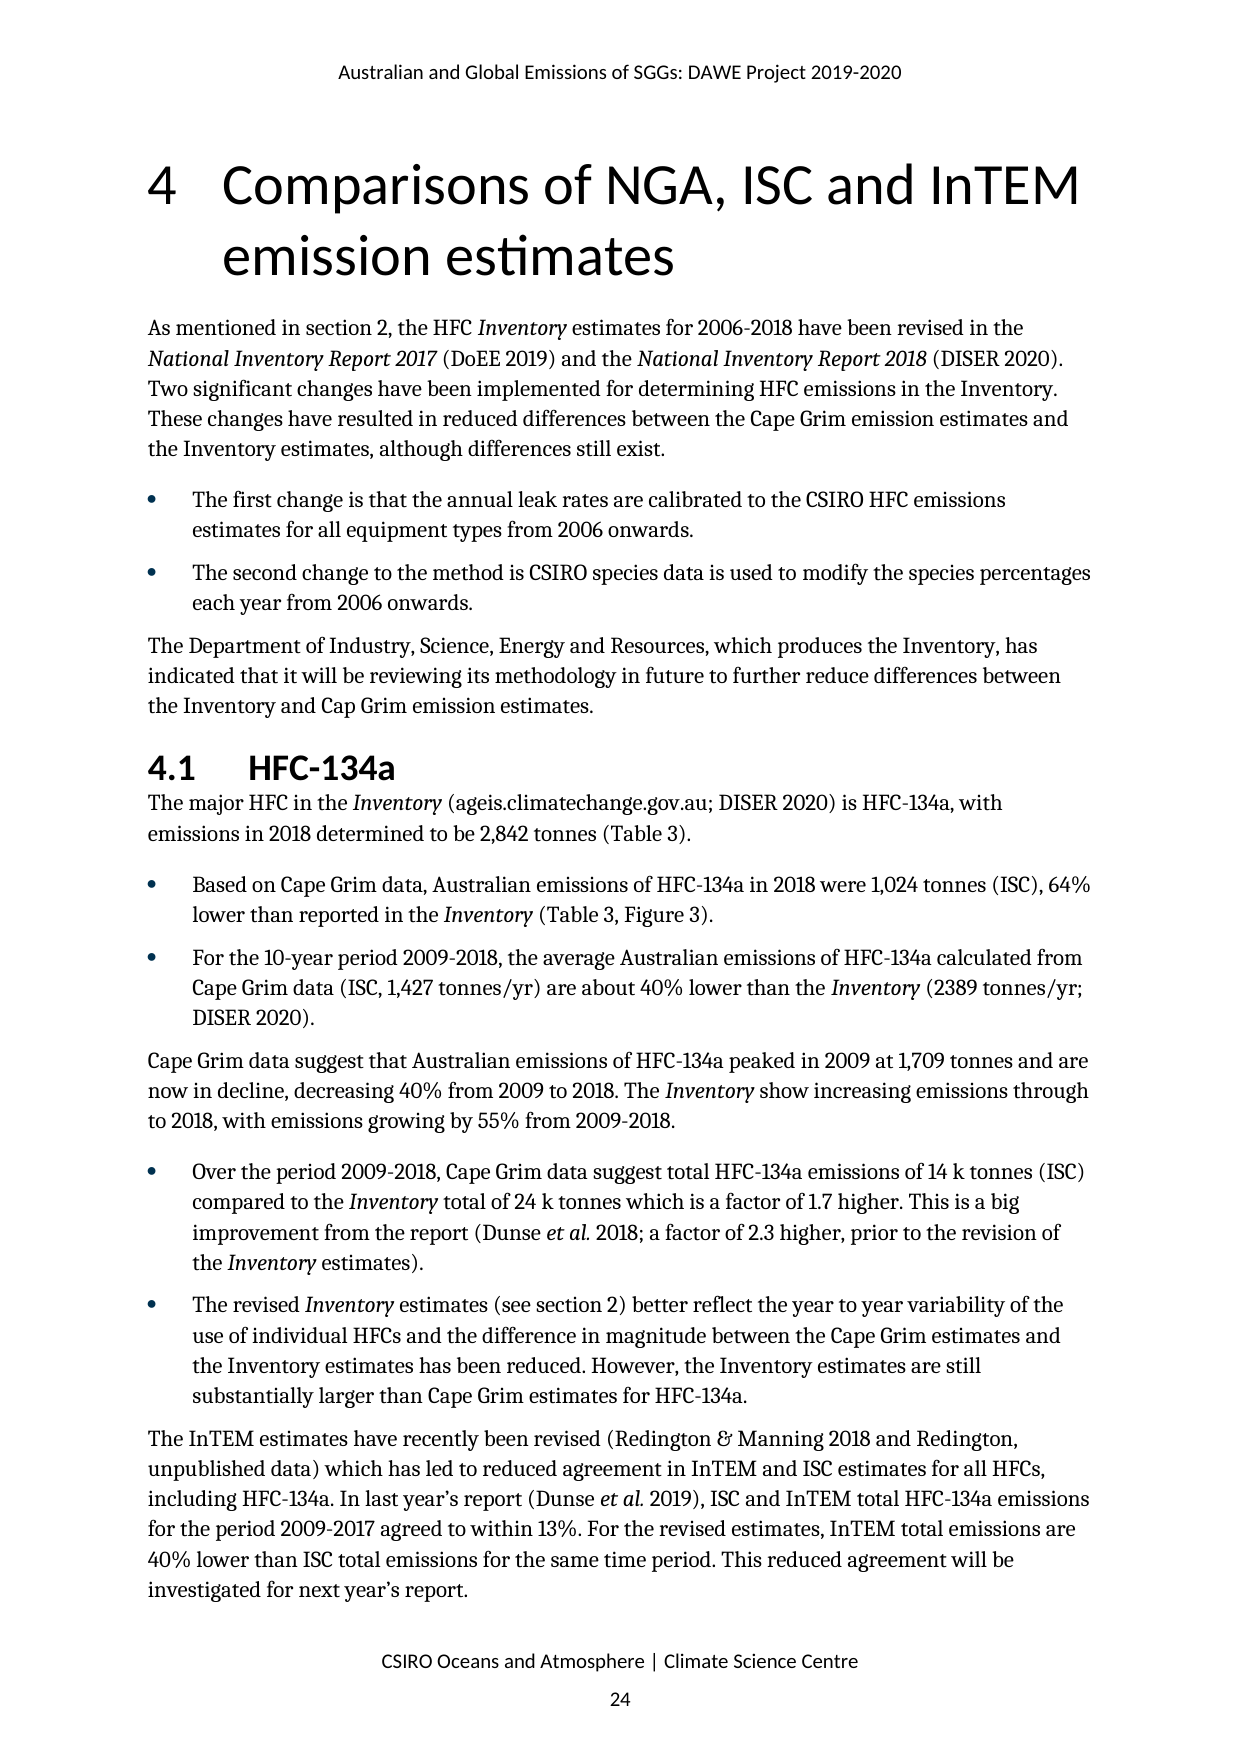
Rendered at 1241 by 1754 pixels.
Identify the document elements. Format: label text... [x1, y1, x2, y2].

list Over the period 2009-2018, Cape Grim data suggest total HFC-134a emissions of 14 k tonnes (ISC) compared to the Inventory total of 24 k tonnes which is a factor of 1.7 higher. This is a big improvement from the report (Dunse et al. 2018; a factor of 2.3 higher, prior to the revision of the Inventory estimates). [148, 1159, 1092, 1276]
list The first change is that the annual leak rates are calibrated to the CSIRO HFC emissions estimates for all equipment types from 2006 onwards. [148, 487, 1092, 544]
text The major HFC in the Inventory (ageis.climatechange.gov.au; DISER 2020) is HFC-134a, with emissions in 2018 determined to be 2,842 tonnes (Table 3). [148, 790, 1092, 847]
list Based on Cape Grim data, Australian emissions of HFC-134a in 2018 were 1,024 tonnes (ISC), 64% lower than reported in the Inventory (Table 3, Figure 3). [148, 871, 1092, 928]
text The Department of Industry, Science, Energy and Resources, which produces the Inventory, has indicated that it will be reviewing its methodology in future to further reduce differences between the Inventory and Cap Grim emission estimates. [148, 633, 1092, 720]
subtitle Comparisons of NGA, ISC and InTEM emission estimates [148, 148, 1092, 290]
subtitle HFC-134a [148, 744, 1092, 790]
text Cape Grim data suggest that Australian emissions of HFC-134a peaked in 2009 at 1,709 tonnes and are now in decline, decreasing 40% from 2009 to 2018. The Inventory show increasing emissions through to 2018, with emissions growing by 55% from 2009-2018. [148, 1047, 1092, 1134]
text As mentioned in section 2, the HFC Inventory estimates for 2006-2018 have been revised in the National Inventory Report 2017 (DoEE 2019) and the National Inventory Report 2018 (DISER 2020). Two significant changes have been implemented for determining HFC emissions in the Inventory. These changes have resulted in reduced differences between the Cape Grim emission estimates and the Inventory estimates, although differences still exist. [148, 315, 1092, 462]
text The InTEM estimates have recently been revised (Redington & Manning 2018 and Redington, unpublished data) which has led to reduced agreement in InTEM and ISC estimates for all HFCs, including HFC-134a. In last year’s report (Dunse et al. 2019), ISC and InTEM total HFC-134a emissions for the period 2009-2017 agreed to within 13%. For the revised estimates, InTEM total emissions are 40% lower than ISC total emissions for the same time period. This reduced agreement will be investigated for next year’s report. [148, 1426, 1092, 1603]
list The revised Inventory estimates (see section 2) better reflect the year to year variability of the use of individual HFCs and the difference in magnitude between the Cape Grim estimates and the Inventory estimates has been reduced. However, the Inventory estimates are still substantially larger than Cape Grim estimates for HFC-134a. [148, 1292, 1092, 1409]
list For the 10-year period 2009-2018, the average Australian emissions of HFC-134a calculated from Cape Grim data (ISC, 1,427 tonnes/yr) are about 40% lower than the Inventory (2389 tonnes/yr; DISER 2020). [148, 944, 1092, 1031]
list The second change to the method is CSIRO species data is used to modify the species percentages each year from 2006 onwards. [148, 560, 1092, 617]
